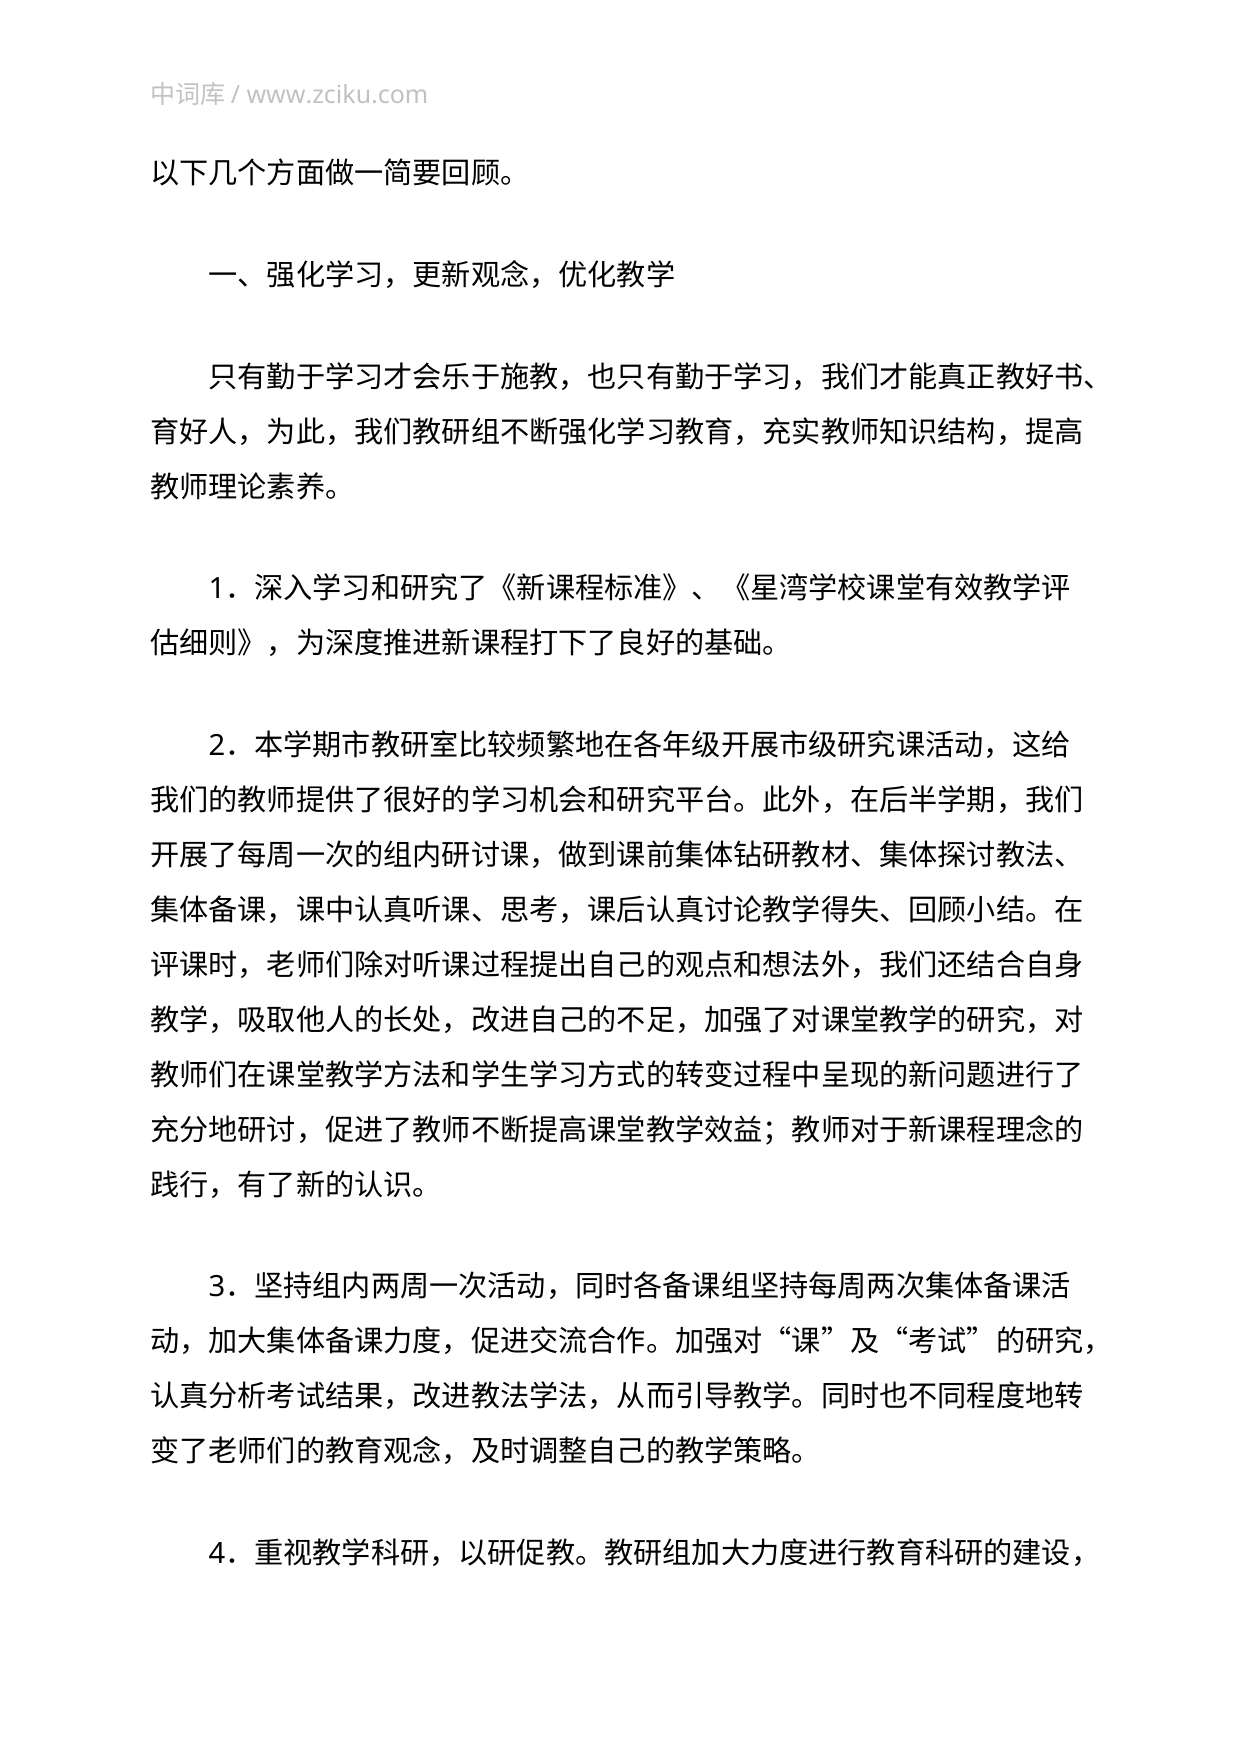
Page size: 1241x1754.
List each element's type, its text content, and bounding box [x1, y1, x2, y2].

text 一、强化学习，更新观念，优化教学 [150, 252, 1090, 294]
text 只有勤于学习才会乐于施教，也只有勤于学习，我们才能真正教好书、育好人，为此，我们教研组不断强化学习教育，充实教师知识结构，提高教师理论素养。 [150, 353, 1090, 506]
text 2．本学期市教研室比较频繁地在各年级开展市级研究课活动，这给我们的教师提供了很好的学习机会和研究平台。此外，在后半学期，我们开展了每周一次的组内研讨课，做到课前集体钻研教材、集体探讨教法、集体备课，课中认真听课、思考，课后认真讨论教学得失、回顾小结。在评课时，老师们除对听课过程提出自己的观点和想法外，我们还结合自身教学，吸取他人的长处，改进自己的不足，加强了对课堂教学的研究，对教师们在课堂教学方法和学生学习方式的转变过程中呈现的新问题进行了充分地研讨，促进了教师不断提高课堂教学效益；教师对于新课程理念的践行，有了新的认识。 [150, 722, 1090, 1203]
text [150, 150, 1090, 192]
text 3．坚持组内两周一次活动，同时各备课组坚持每周两次集体备课活动，加大集体备课力度，促进交流合作。加强对“课”及“考试”的研究，认真分析考试结果，改进教法学法，从而引导教学。同时也不同程度地转变了老师们的教育观念，及时调整自己的教学策略。 [150, 1263, 1090, 1470]
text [150, 1529, 1090, 1572]
text 1．深入学习和研究了《新课程标准》、《星湾学校课堂有效教学评估细则》，为深度推进新课程打下了良好的基础。 [150, 565, 1090, 662]
